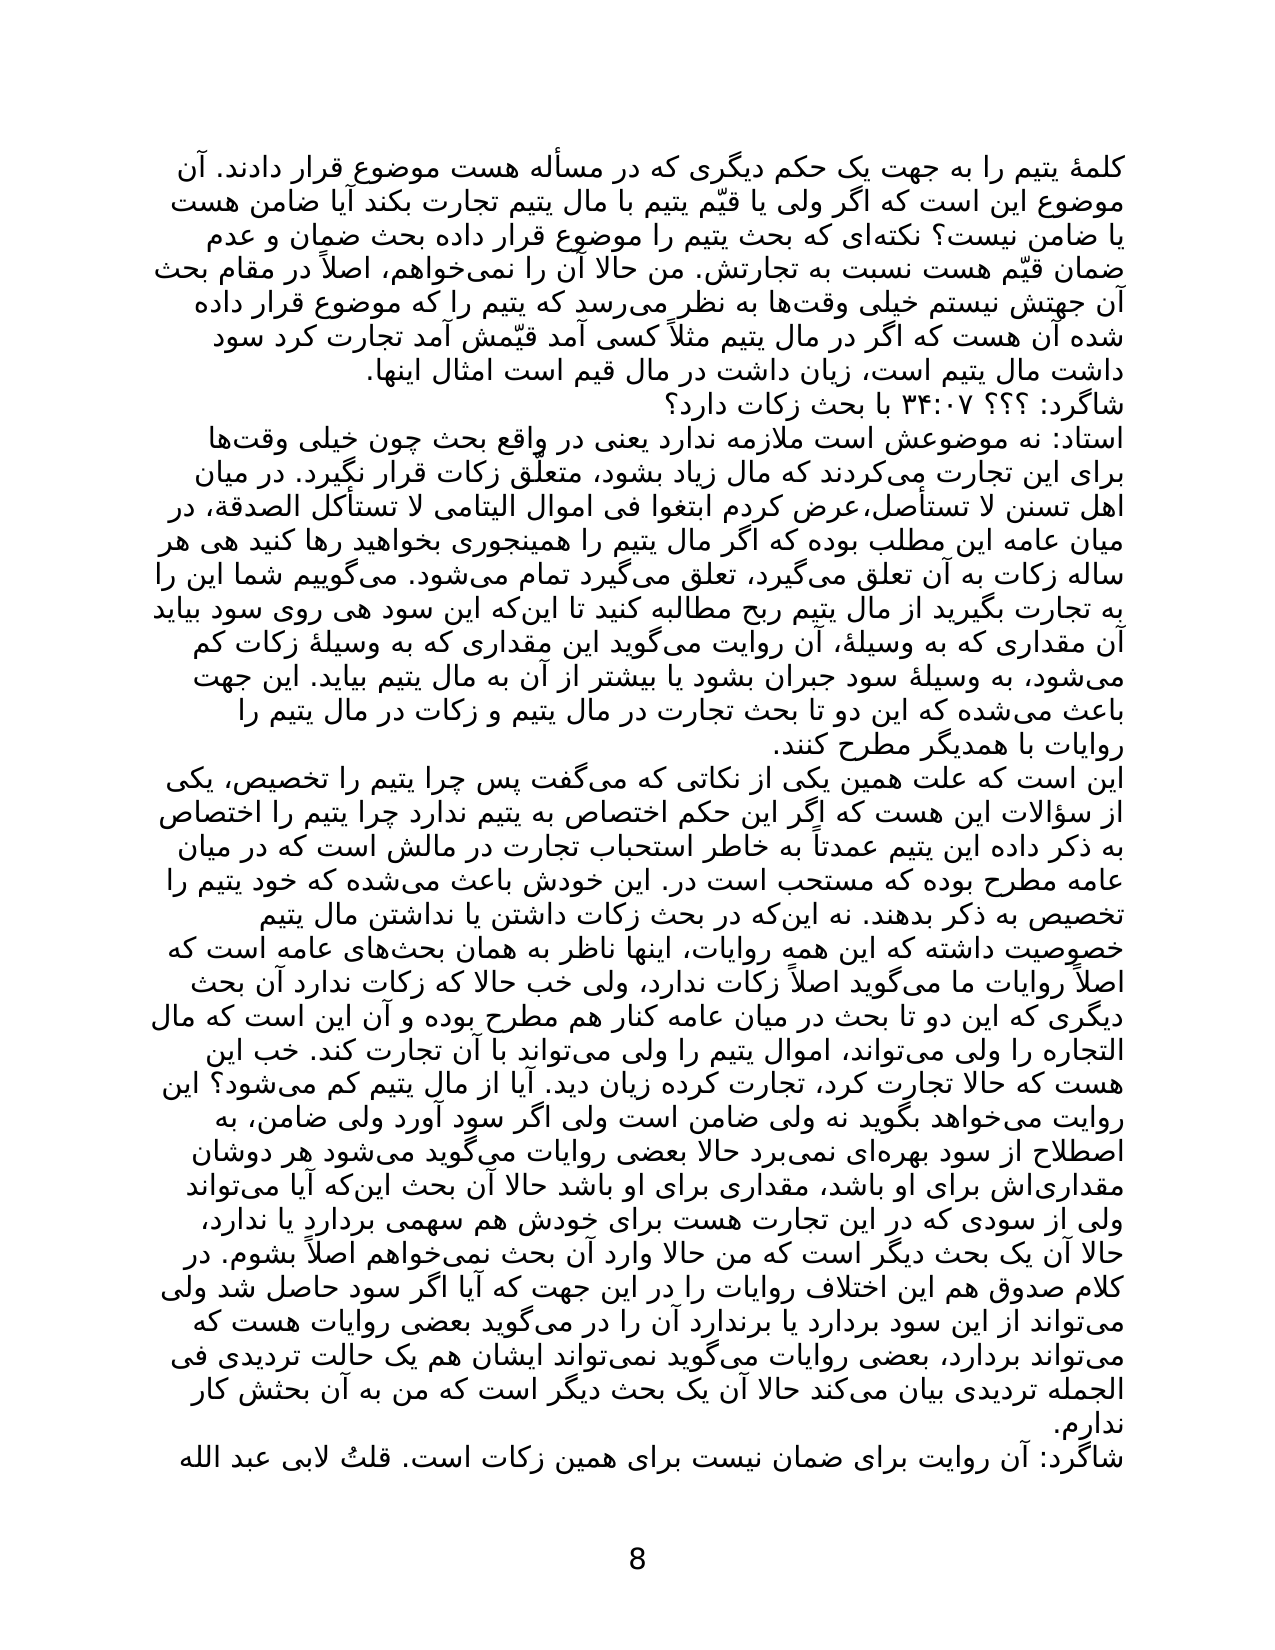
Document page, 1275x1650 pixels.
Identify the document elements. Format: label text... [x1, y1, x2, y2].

text این است که علت همین یکی از نکاتی که می‌گفت پس چرا یتیم را تخصیص، یکی از سؤالات این هست که اگر این حکم اختصاص به یتیم ندارد چرا یتیم را اختصاص به ذکر داده این یتیم عمدتاً به خاطر استحباب تجارت در مالش است که در میان عامه مطرح بوده که مستحب است در. این خودش باعث می‌شده که خود یتیم را تخصیص به ذکر بدهند. نه این‌که در بحث زکات داشتن یا نداشتن مال یتیم خصوصیت داشته که این همه روایات، اینها ناظر به همان بحث‌های عامه است که اصلاً روایات ما می‌گوید اصلاً زکات ندارد، ولی خب حالا که زکات ندارد آن بحث دیگری که این دو تا بحث در میان عامه کنار هم مطرح بوده و آن این است که مال التجاره را ولی می‌تواند، اموال یتیم را ولی می‌تواند با آن تجارت کند. خب این هست که حالا تجارت کرد، تجارت کرده زیان دید. آیا از مال یتیم کم می‌شود؟ این روایت می‌خواهد بگوید نه ولی ضامن است ولی اگر سود آورد ولی ضامن، به اصطلاح از سود بهره‌ای نمی‌برد حالا بعضی روایات می‌گوید می‌شود هر دوشان مقداری‌اش برای او باشد، مقداری برای او باشد حالا آن بحث این‌که آیا می‌تواند ولی از سودی که در این تجارت هست برای خودش هم سهمی بردارد یا ندارد، حالا آن یک بحث دیگر است که من حالا وارد آن بحث نمی‌خواهم اصلاً بشوم. در کلام صدوق هم این اختلاف روایات را در این جهت که آیا اگر سود حاصل شد ولی می‌تواند از این سود بردارد یا برندارد آن را در می‌گوید بعضی روایات هست که می‌تواند بردارد، بعضی روایات می‌گوید نمی‌تواند ایشان هم یک حالت تردیدی فی الجمله تردیدی بیان می‌کند حالا آن یک بحث دیگر است که من به آن بحثش کار ندارم. [150, 761, 1125, 1440]
text استاد: نه موضوعش است ملازمه ندارد یعنی در واقع بحث چون خیلی وقت‌ها برای این تجارت می‌کردند که مال زیاد بشود، متعلّق زکات قرار نگیرد. در میان اهل تسنن لا تستأصل،‌عرض کردم ابتغوا فی اموال الیتامی لا تستأکل الصدقة، در میان عامه این مطلب بوده که اگر مال یتیم را همینجوری بخواهید رها کنید هی هر ساله زکات به آن تعلق می‌گیرد، تعلق می‌گیرد تمام می‌شود. می‌گوییم شما این را به تجارت بگیرید از مال یتیم ربح مطالبه کنید تا این‌که این سود هی روی سود بیاید آن مقداری که به وسیلۀ، آن روایت می‌گوید این مقداری که به وسیلۀ زکات کم می‌شود، به وسیلۀ سود جبران بشود یا بیشتر از آن به مال یتیم بیاید. این جهت باعث می‌شده که این دو تا بحث تجارت در مال یتیم و زکات در مال یتیم را روایات با همدیگر مطرح کنند. [150, 422, 1125, 761]
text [150, 150, 1125, 388]
text شاگرد: ؟؟؟ ۳۴:۰۷ با بحث زکات دارد؟ [150, 388, 1125, 422]
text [150, 1440, 1125, 1474]
